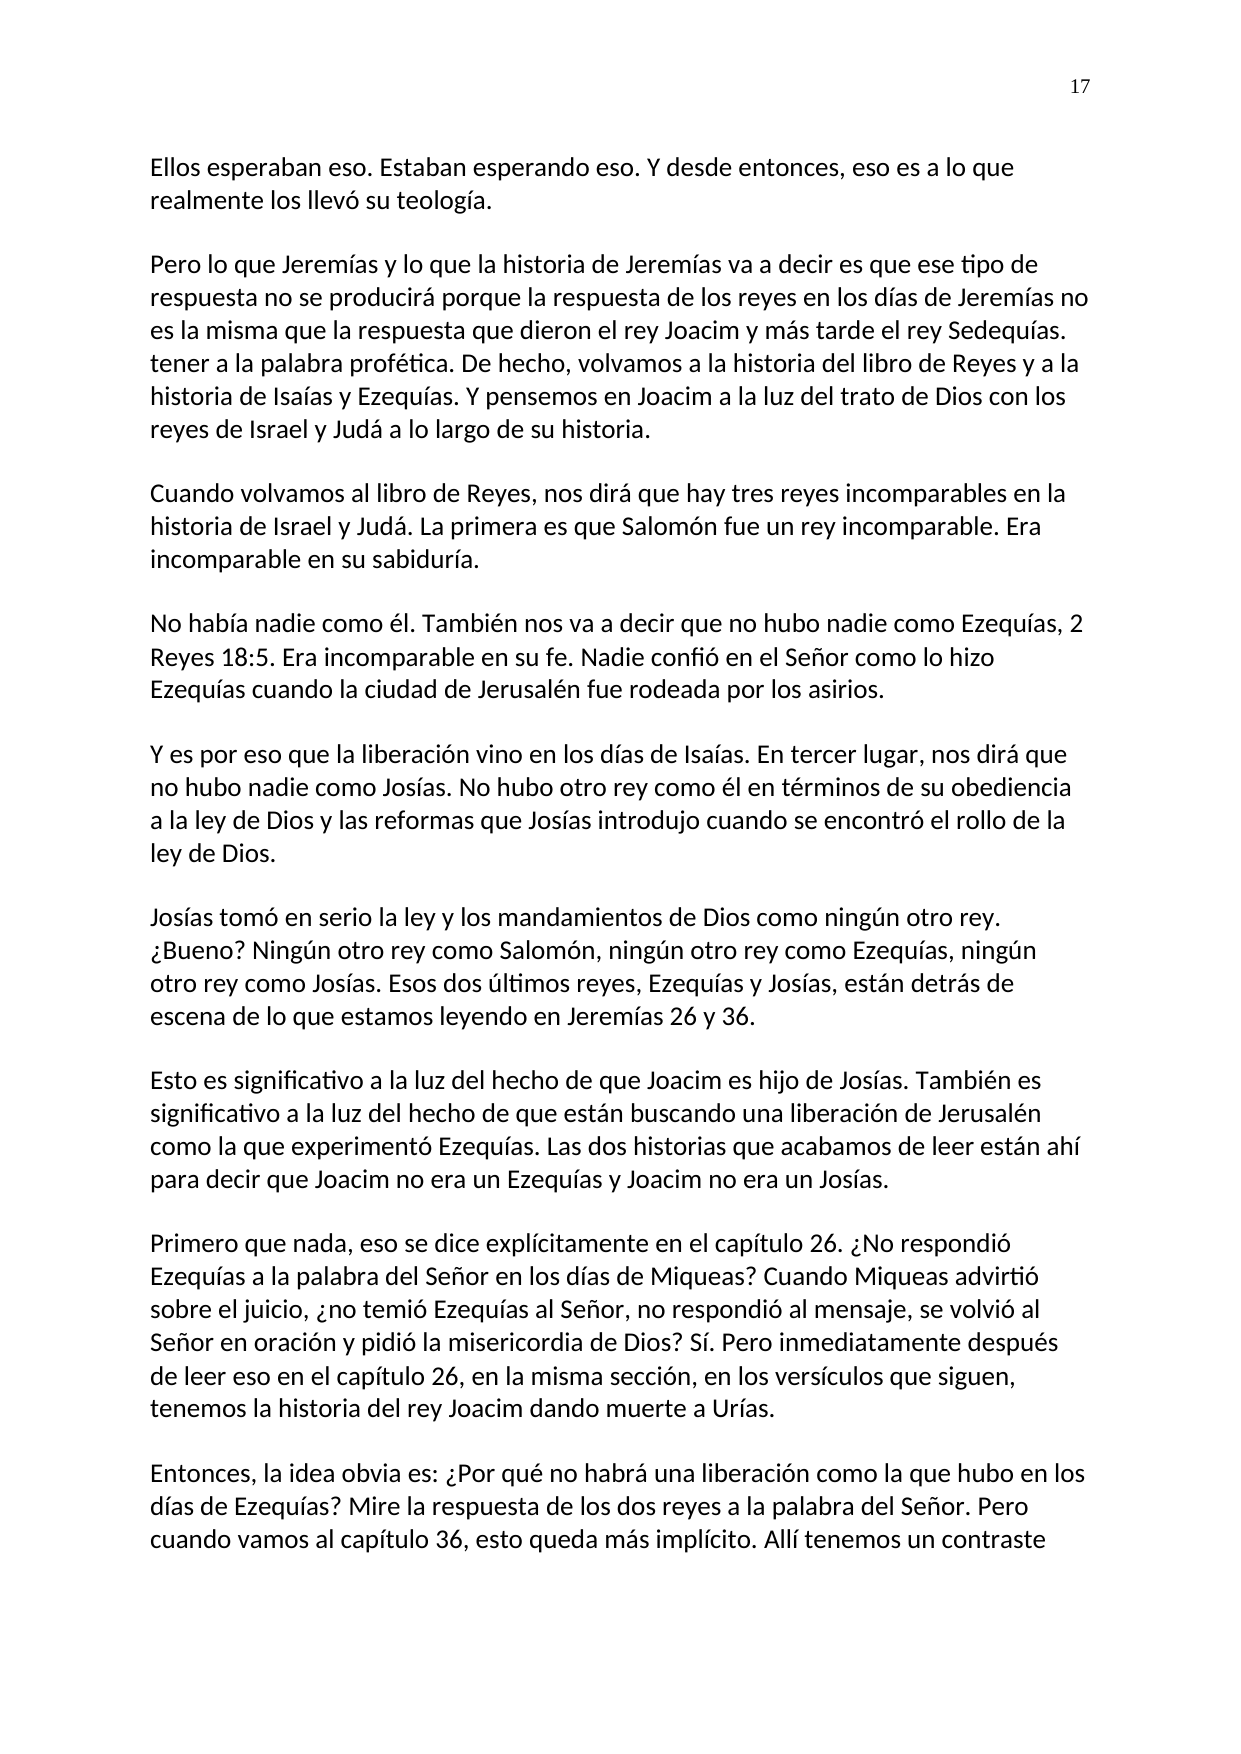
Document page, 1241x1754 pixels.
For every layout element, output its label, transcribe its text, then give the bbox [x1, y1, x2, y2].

text Primero que nada, eso se dice explícitamente en el capítulo 26. ¿No respondió Ezequías a la palabra del Señor en los días de Miqueas? Cuando Miqueas advirtió sobre el juicio, ¿no temió Ezequías al Señor, no respondió al mensaje, se volvió al Señor en oración y pidió la misericordia de Dios? Sí. Pero inmediatamente después de leer eso en el capítulo 26, en la misma sección, en los versículos que siguen, tenemos la historia del rey Joacim dando muerte a Urías. [150, 1227, 1090, 1425]
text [150, 1456, 1090, 1555]
text Pero lo que Jeremías y lo que la historia de Jeremías va a decir es que ese tipo de respuesta no se producirá porque la respuesta de los reyes en los días de Jeremías no es la misma que la respuesta que dieron el rey Joacim y más tarde el rey Sedequías. tener a la palabra profética. De hecho, volvamos a la historia del libro de Reyes y a la historia de Isaías y Ezequías. Y pensemos en Joacim a la luz del trato de Dios con los reyes de Israel y Judá a lo largo de su historia. [150, 247, 1090, 445]
text No había nadie como él. También nos va a decir que no hubo nadie como Ezequías, 2 Reyes 18:5. Era incomparable en su fe. Nadie confió en el Señor como lo hizo Ezequías cuando la ciudad de Jerusalén fue rodeada por los asirios. [150, 607, 1090, 706]
text Esto es significativo a la luz del hecho de que Joacim es hijo de Josías. También es significativo a la luz del hecho de que están buscando una liberación de Jerusalén como la que experimentó Ezequías. Las dos historias que acabamos de leer están ahí para decir que Joacim no era un Ezequías y Joacim no era un Josías. [150, 1063, 1090, 1195]
text Cuando volvamos al libro de Reyes, nos dirá que hay tres reyes incomparables en la historia de Israel y Judá. La primera es que Salomón fue un rey incomparable. Era incomparable en su sabiduría. [150, 476, 1090, 576]
text Y es por eso que la liberación vino en los días de Isaías. En tercer lugar, nos dirá que no hubo nadie como Josías. No hubo otro rey como él en términos de su obediencia a la ley de Dios y las reformas que Josías introdujo cuando se encontró el rollo de la ley de Dios. [150, 737, 1090, 869]
text Ellos esperaban eso. Estaban esperando eso. Y desde entonces, eso es a lo que realmente los llevó su teología. [150, 150, 1090, 216]
text Josías tomó en serio la ley y los mandamientos de Dios como ningún otro rey. ¿Bueno? Ningún otro rey como Salomón, ningún otro rey como Ezequías, ningún otro rey como Josías. Esos dos últimos reyes, Ezequías y Josías, están detrás de escena de lo que estamos leyendo en Jeremías 26 y 36. [150, 900, 1090, 1032]
